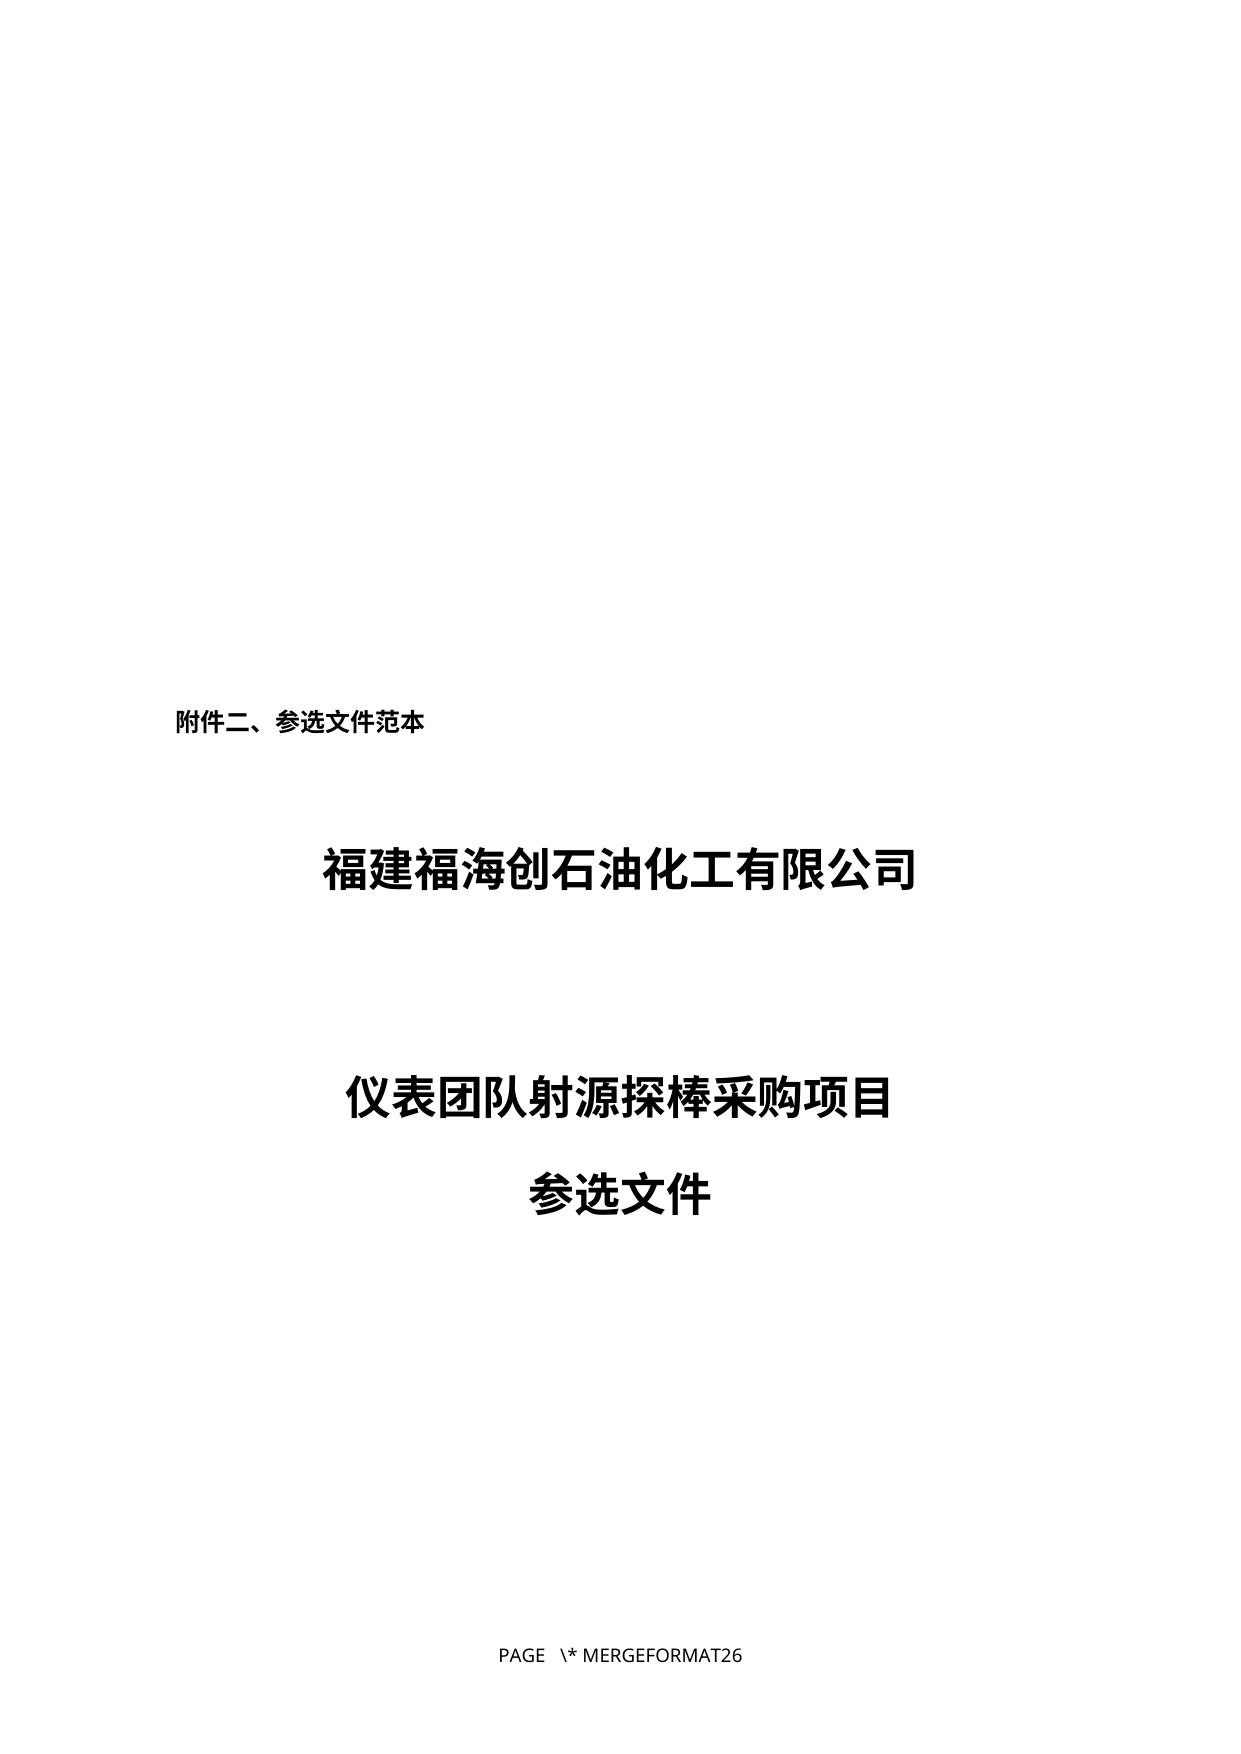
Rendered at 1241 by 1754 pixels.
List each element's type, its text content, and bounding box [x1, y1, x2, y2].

text 参选文件 [175, 1143, 1065, 1241]
text 福建福海创石油化工有限公司 [175, 818, 1065, 916]
text 仪表团队射源探棒采购项目 [175, 1046, 1065, 1143]
text 附件二、参选文件范本 [175, 688, 1065, 753]
